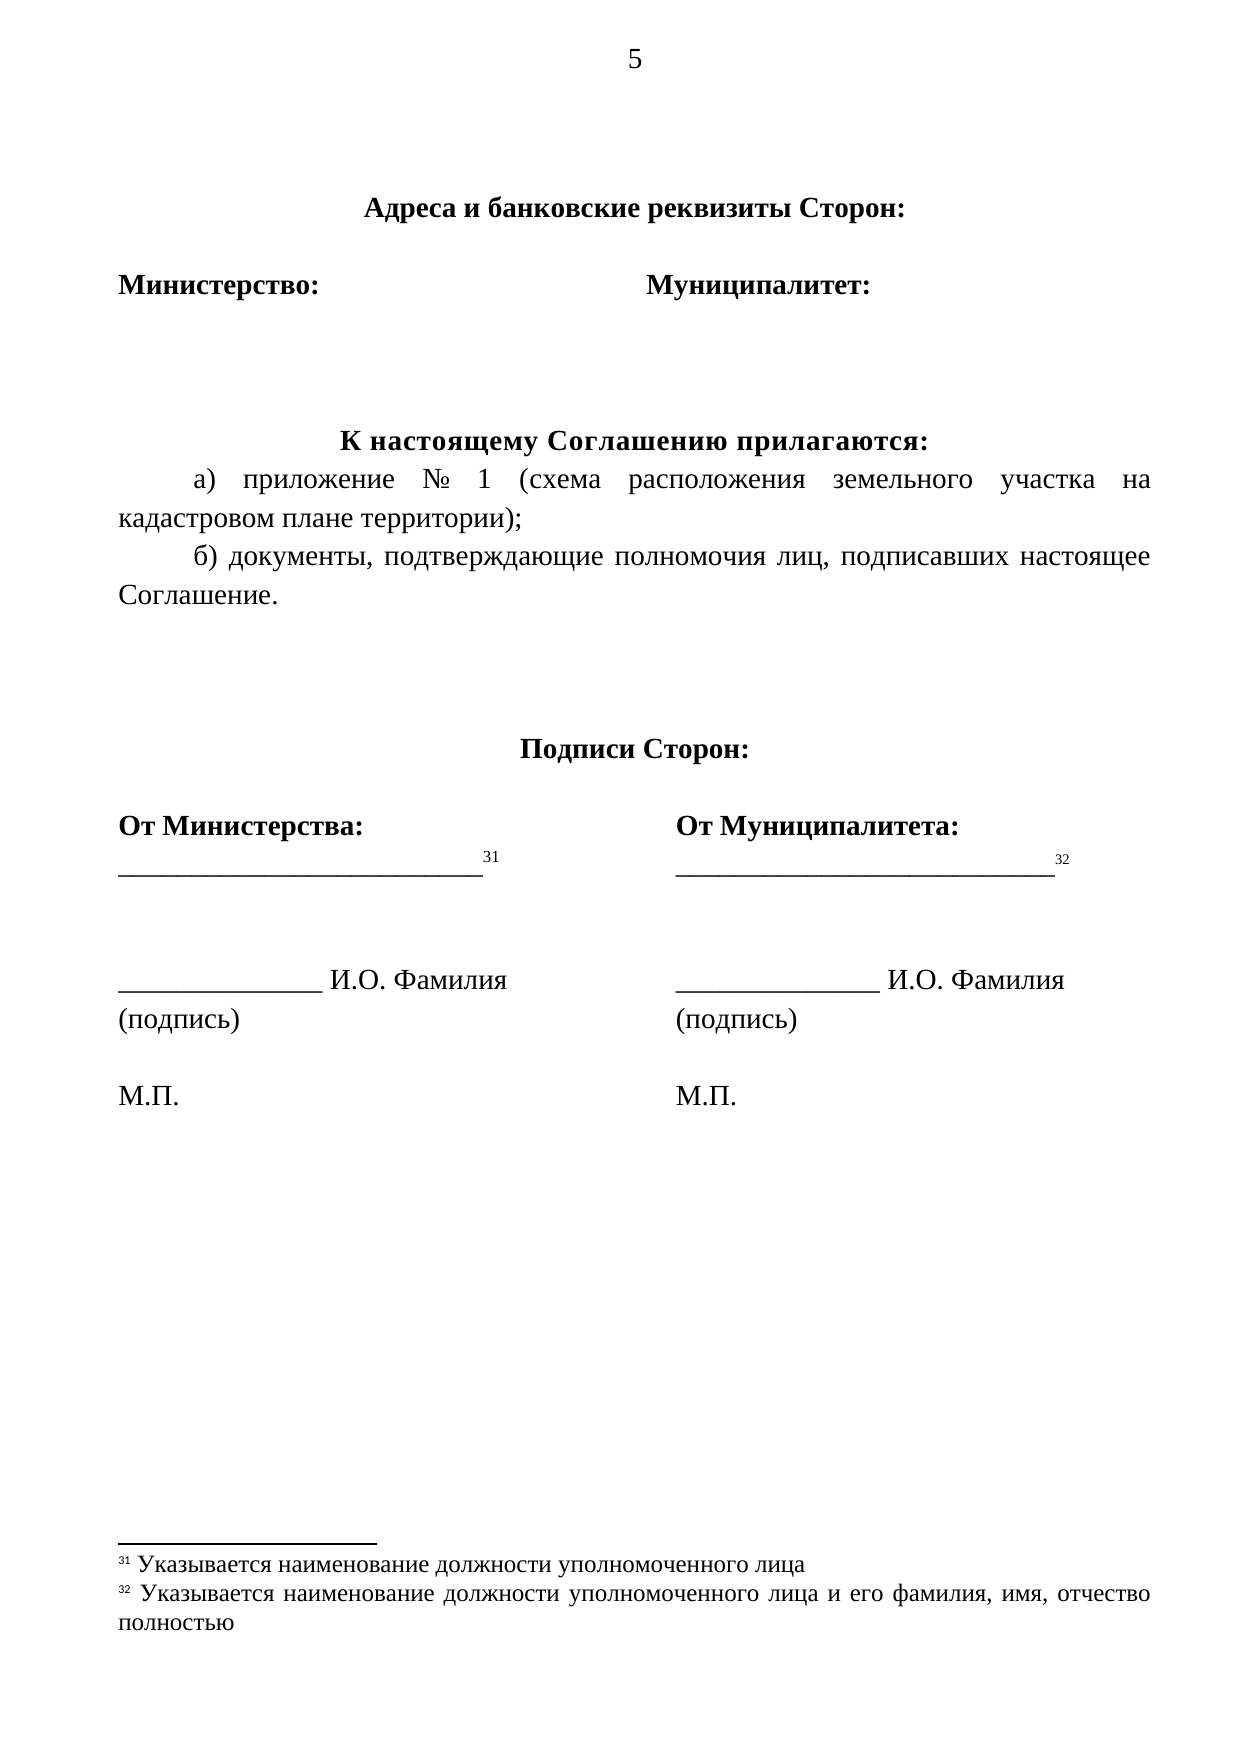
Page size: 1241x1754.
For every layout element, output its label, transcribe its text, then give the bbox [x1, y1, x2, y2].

table_header От Муниципалитета: __________________________ ______________ И.О. Фамилия (подпись) М.П. [664, 808, 1152, 1155]
table_header Министерство: [107, 267, 635, 384]
text а) приложение № 1 (схема расположения земельного участка на кадастровом плане территории); [118, 461, 1152, 533]
table_header Муниципалитет: [635, 267, 1112, 384]
text Адреса и банковские реквизиты Сторон: [118, 190, 1152, 224]
text б) документы, подтверждающие полномочия лиц, подписавших настоящее Соглашение. [118, 538, 1152, 610]
table_header От Министерства: _________________________ ______________ И.О. Фамилия (подпись) М.П. [107, 808, 664, 1155]
text К настоящему Соглашению прилагаются: [118, 423, 1152, 456]
text Подписи Сторон: [118, 731, 1152, 764]
